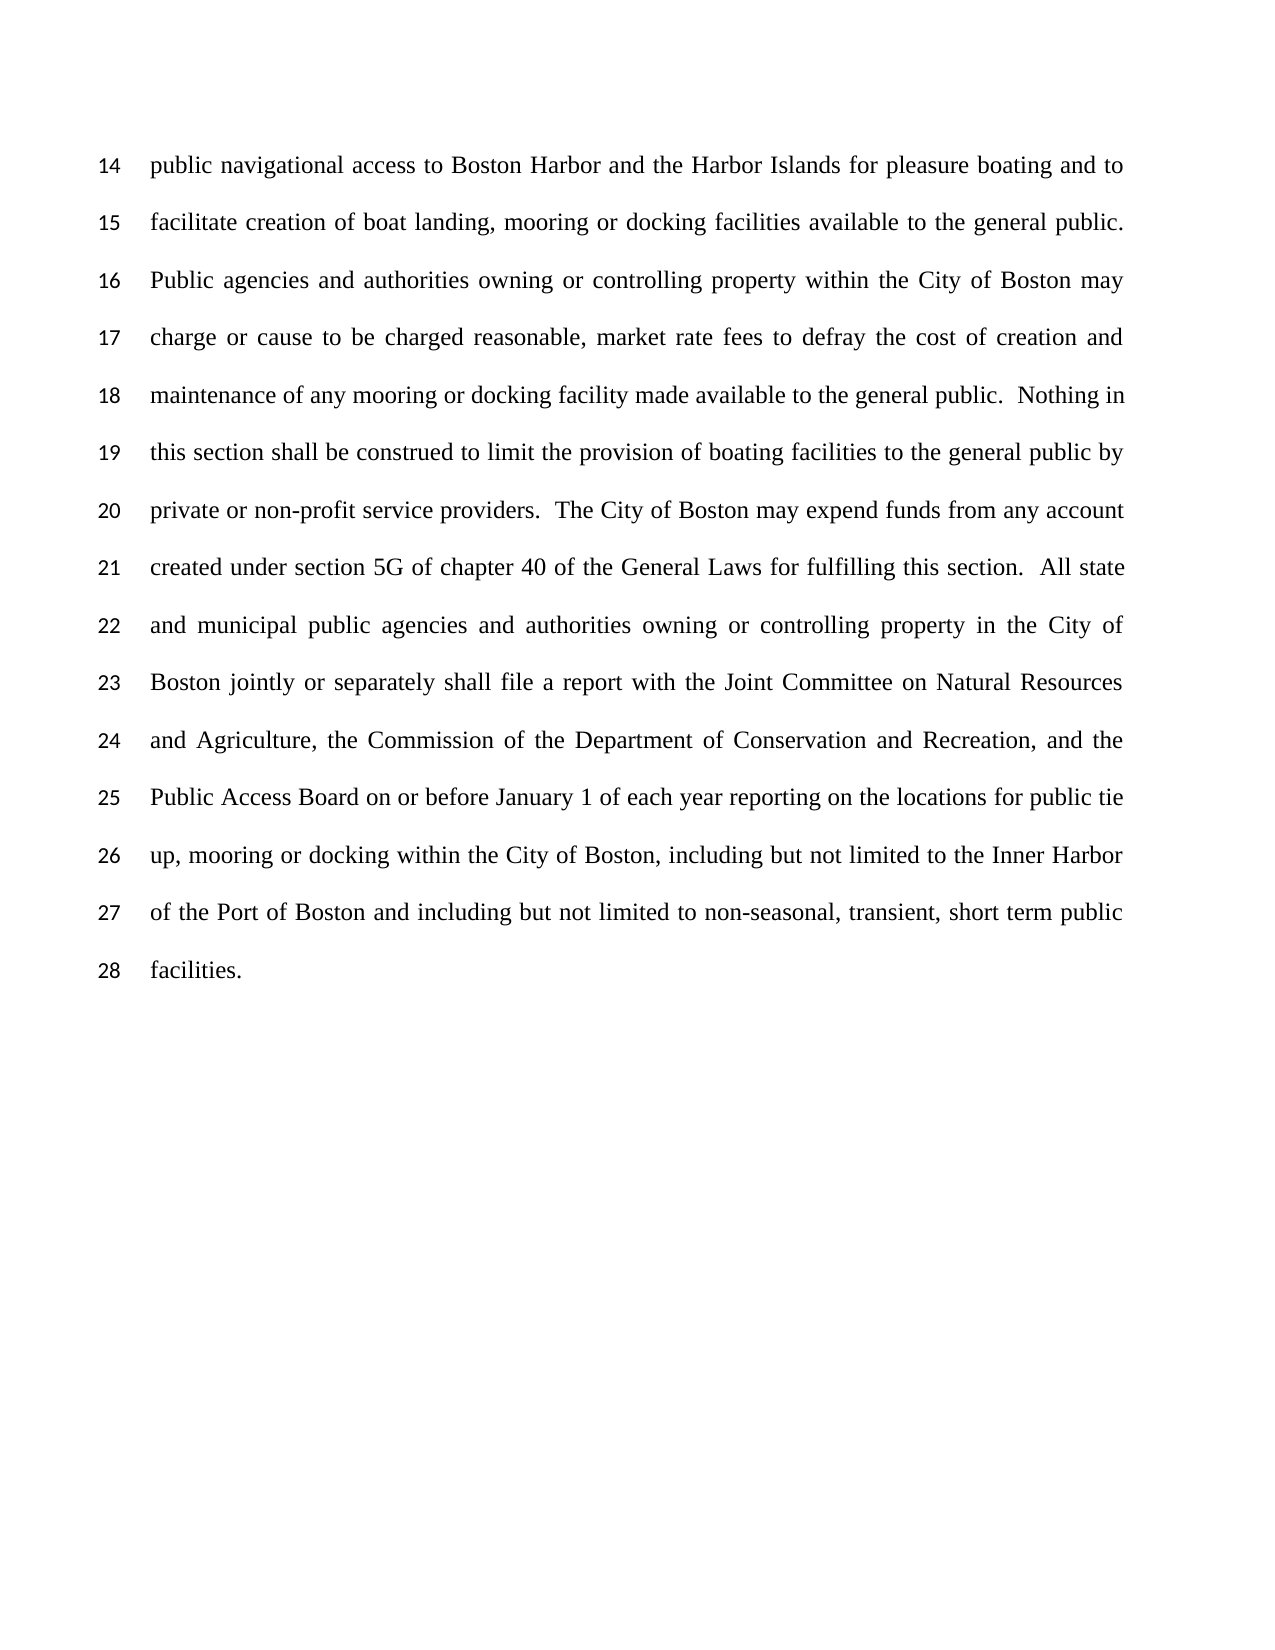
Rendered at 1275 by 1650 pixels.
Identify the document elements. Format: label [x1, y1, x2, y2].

text [150, 150, 1125, 984]
